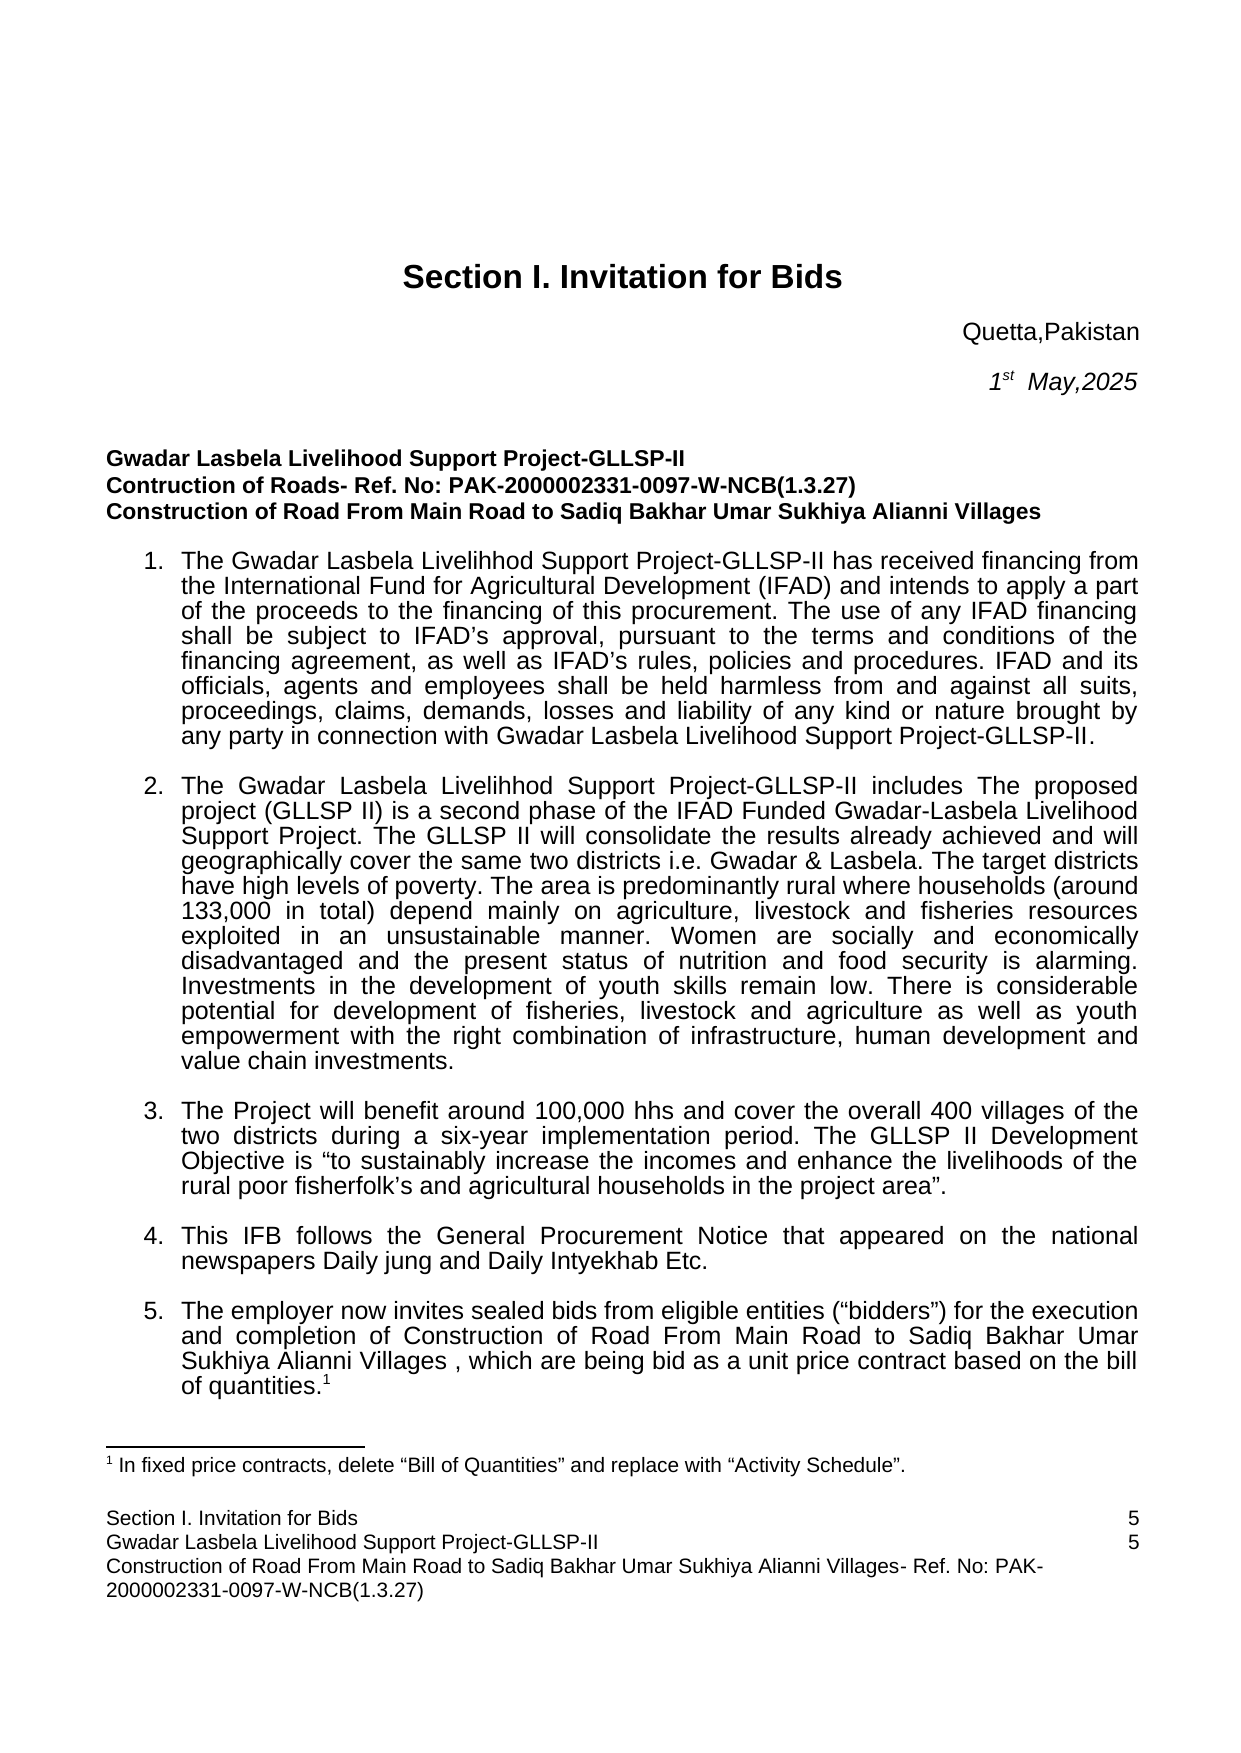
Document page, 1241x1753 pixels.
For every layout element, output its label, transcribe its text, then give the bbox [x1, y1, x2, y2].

list The Gwadar Lasbela Livelihhod Support Project-GLLSP-II includes The proposed project (GLLSP II) is a second phase of the IFAD Funded Gwadar-Lasbela Livelihood Support Project. The GLLSP II will consolidate the results already achieved and will geographically cover the same two districts i.e. Gwadar & Lasbela. The target districts have high levels of poverty. The area is predominantly rural where households (around 133,000 in total) depend mainly on agriculture, livestock and fisheries resources exploited in an unsustainable manner. Women are socially and economically disadvantaged and the present status of nutrition and food security is alarming. Investments in the development of youth skills remain low. There is considerable potential for development of fisheries, livestock and agriculture as well as youth empowerment with the right combination of infrastructure, human development and value chain investments. [143, 774, 1140, 1074]
text Construction of Road From Main Road to Sadiq Bakhar Umar Sukhiya Alianni Villages [106, 498, 1140, 524]
list The Gwadar Lasbela Livelihhod Support Project-GLLSP-II has received financing from the International Fund for Agricultural Development (IFAD) and intends to apply a part of the proceeds to the financing of this procurement. The use of any IFAD financing shall be subject to IFAD’s approval, pursuant to the terms and conditions of the financing agreement, as well as IFAD’s rules, policies and procedures. IFAD and its officials, agents and employees shall be held harmless from and against all suits, proceedings, claims, demands, losses and liability of any kind or nature brought by any party in connection with Gwadar Lasbela Livelihood Support Project-GLLSP-II. [143, 549, 1140, 749]
text Contruction of Roads- Ref. No: PAK-2000002331-0097-W-NCB(1.3.27) [106, 472, 1140, 498]
text 1st May,2025 [106, 370, 1140, 395]
text Gwadar Lasbela Livelihood Support Project-GLLSP-II [106, 445, 1140, 472]
text Quetta,Pakistan [106, 320, 1140, 345]
list The Project will benefit around 100,000 hhs and cover the overall 400 villages of the two districts during a six-year implementation period. The GLLSP II Development Objective is “to sustainably increase the incomes and enhance the livelihoods of the rural poor fisherfolk’s and agricultural households in the project area”. [143, 1099, 1140, 1199]
list This IFB follows the General Procurement Notice that appeared on the national newspapers Daily jung and Daily Intyekhab Etc. [143, 1224, 1140, 1274]
subtitle Section I. Invitation for Bids [106, 257, 1140, 295]
list The employer now invites sealed bids from eligible entities (“bidders”) for the execution and completion of Construction of Road From Main Road to Sadiq Bakhar Umar Sukhiya Alianni Villages , which are being bid as a unit price contract based on the bill of quantities. [143, 1299, 1140, 1399]
